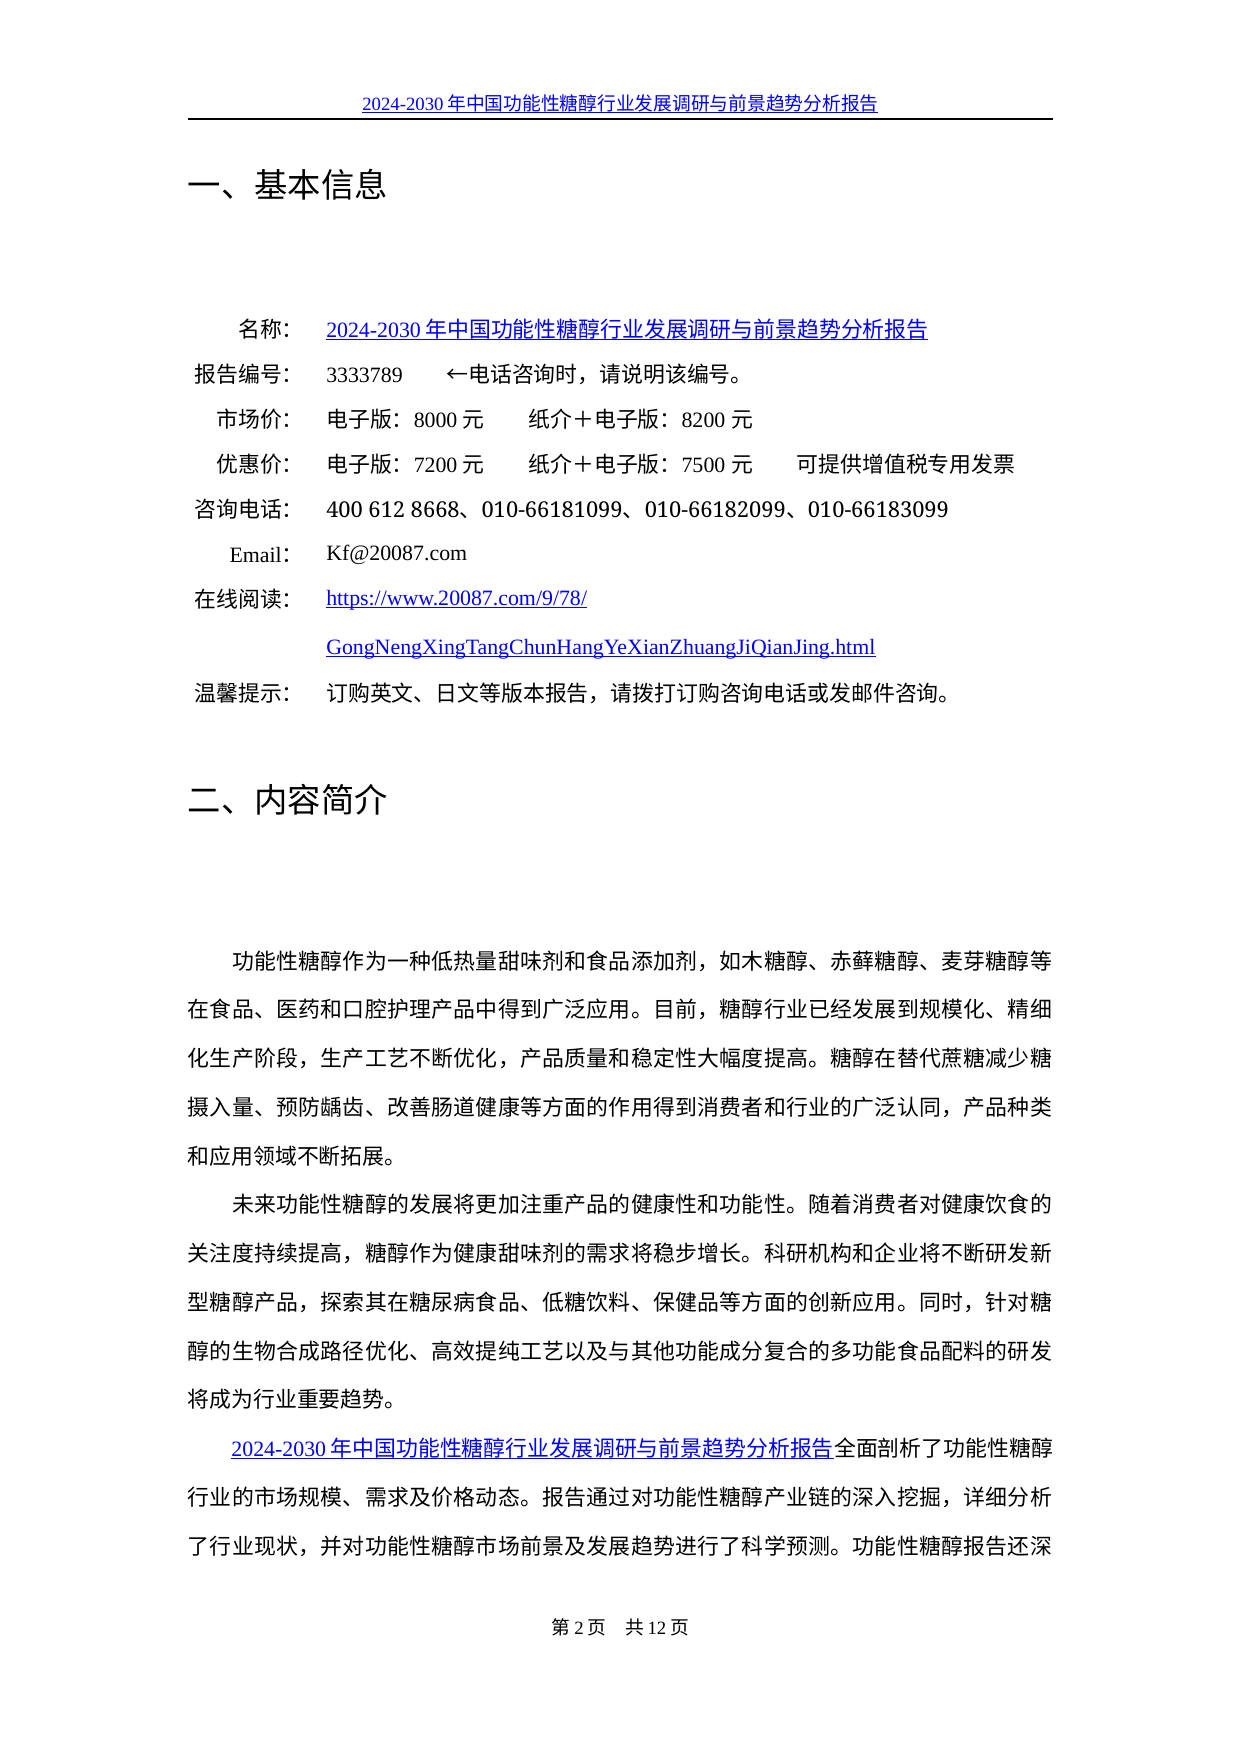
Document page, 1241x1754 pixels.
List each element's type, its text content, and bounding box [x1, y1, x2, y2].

table_cell Email： [167, 537, 315, 582]
table_cell 3333789 ←电话咨询时，请说明该编号。 [315, 357, 1073, 402]
table_cell 市场价： [167, 402, 315, 447]
table_cell 电子版：8000 元 纸介＋电子版：8200 元 [315, 402, 1073, 447]
table_cell 报告编号： [167, 357, 315, 402]
table_cell 订购英文、日文等版本报告，请拨打订购咨询电话或发邮件咨询。 [315, 675, 1073, 720]
table_cell 电子版：7200 元 纸介＋电子版：7500 元 可提供增值税专用发票 [315, 447, 1073, 492]
table_cell 在线阅读： [167, 582, 315, 675]
table_cell 咨询电话： [167, 492, 315, 537]
table_cell 优惠价： [167, 447, 315, 492]
title 一、基本信息 [187, 150, 1053, 215]
title 二、内容简介 [187, 766, 1053, 831]
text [187, 943, 1053, 1561]
table_cell 温馨提示： [167, 675, 315, 720]
table_cell [315, 582, 1073, 675]
table_header 名称： [167, 312, 315, 357]
table_cell Kf@20087.com [315, 537, 1073, 582]
table_header 2024-2030年中国功能性糖醇行业发展调研与前景趋势分析报告 [315, 312, 1073, 357]
table_cell 400 612 8668、010-66181099、010-66182099、010-66183099 [315, 492, 1073, 537]
